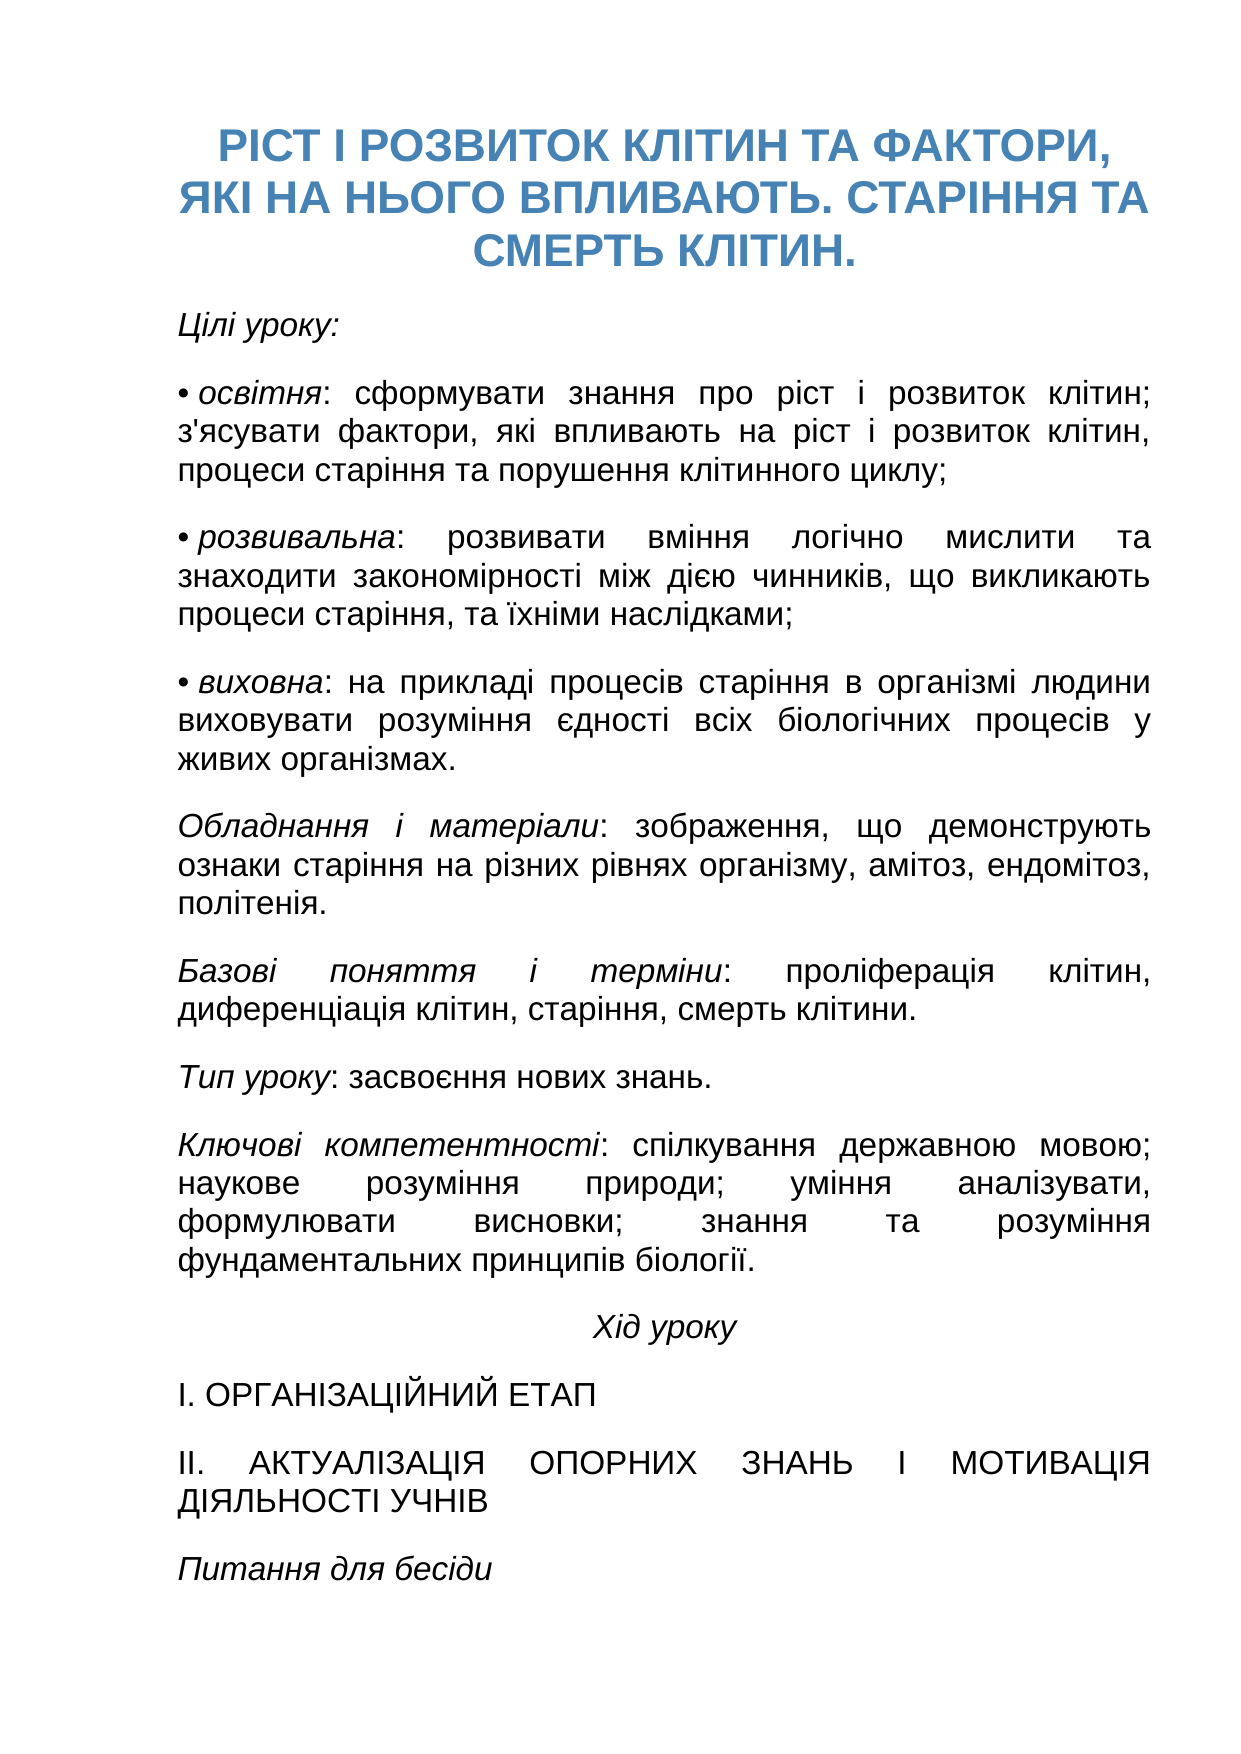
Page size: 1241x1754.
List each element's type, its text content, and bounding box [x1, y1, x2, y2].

text ІІ. АКТУАЛІЗАЦІЯ ОПОРНИХ ЗНАНЬ І МОТИВАЦІЯ ДІЯЛЬНОСТІ УЧНІВ [177, 1443, 1152, 1519]
text І. ОРГАНІЗАЦІЙНИЙ ЕТАП [177, 1375, 1152, 1413]
text Ключові компетентності: спілкування державною мовою; наукове розуміння природи; уміння аналізувати, формулювати висновки; знання та розуміння фундаментальних принципів біології. [177, 1124, 1152, 1278]
text Цілі уроку: [177, 305, 1152, 344]
text • розвивальна: розвивати вміння логічно мислити та знаходити закономірності між дією чинників, що викликають процеси старіння, та їхніми наслідками; [177, 517, 1152, 633]
text Базові поняття і терміни: проліферація клітин, диференціація клітин, старіння, смерть клітини. [177, 951, 1152, 1028]
text Хід уроку [177, 1307, 1152, 1346]
text • виховна: на прикладі процесів старіння в організмі людини виховувати розуміння єдності всіх біологічних процесів у живих організмах. [177, 662, 1152, 777]
text Питання для бесіди [177, 1549, 1152, 1587]
text РІСТ І РОЗВИТОК КЛІТИН ТА ФАКТОРИ, ЯКІ НА НЬОГО ВПЛИВАЮТЬ. СТАРІННЯ ТА СМЕРТЬ КЛІТИН. [177, 118, 1152, 276]
text • освітня: сформувати знання про ріст і розвиток клітин; з'ясувати фактори, які впливають на ріст і розвиток клітин, процеси старіння та порушення клітинного циклу; [177, 373, 1152, 488]
text Обладнання і матеріали: зображення, що демонструють ознаки старіння на різних рівнях організму, амітоз, ендомітоз, політенія. [177, 806, 1152, 922]
text Тип уроку: засвоєння нових знань. [177, 1057, 1152, 1095]
